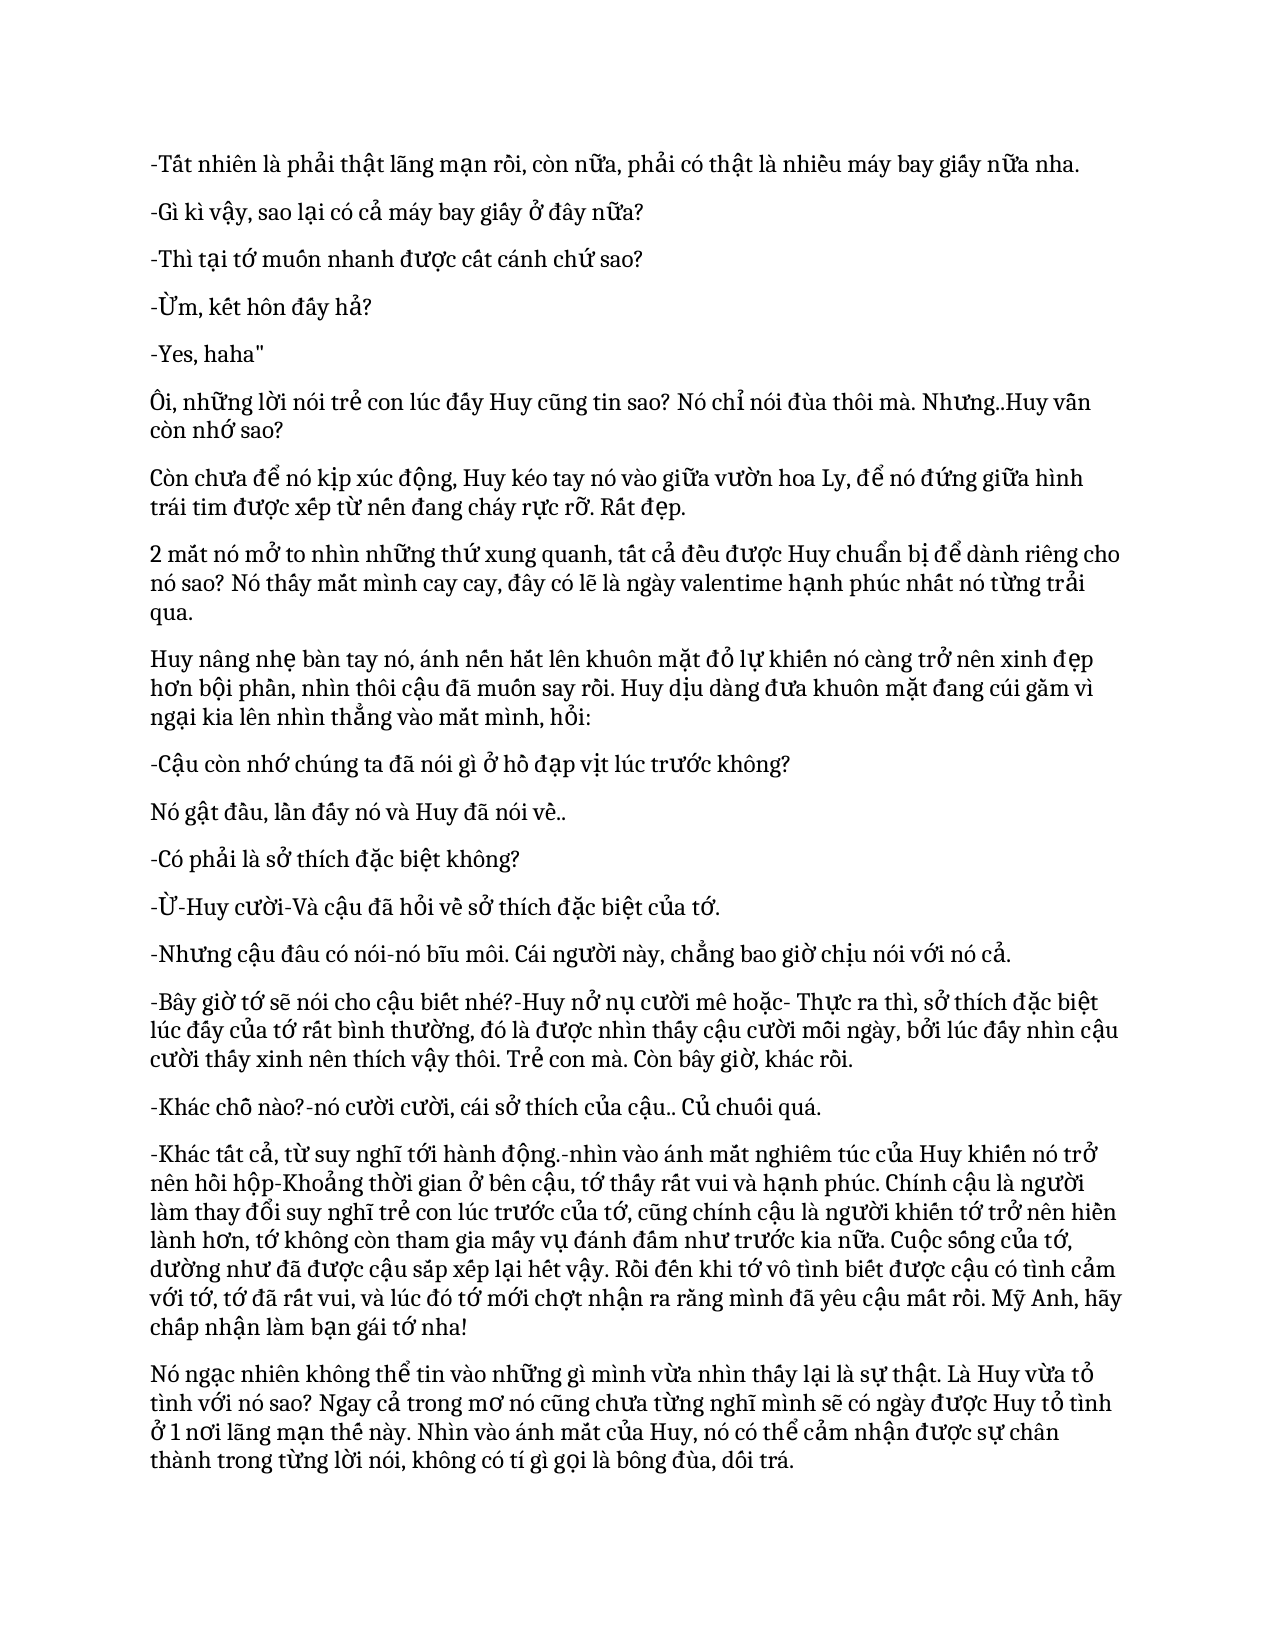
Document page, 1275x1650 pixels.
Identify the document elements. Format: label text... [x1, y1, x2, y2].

text -Có phải là sở thích đặc biệt không? [150, 845, 1125, 874]
text -Bây giờ tớ sẽ nói cho cậu biết nhé?-Huy nở nụ cười mê hoặc- Thực ra thì, sở thích đặc biệt lúc đấy của tớ rất bình thường, đó là được nhìn thấy cậu cười mỗi ngày, bởi lúc đấy nhìn cậu cười thấy xinh nên thích vậy thôi. Trẻ con mà. Còn bây giờ, khác rồi. [150, 987, 1125, 1074]
text Nó ngạc nhiên không thể tin vào những gì mình vừa nhìn thấy lại là sự thật. Là Huy vừa tỏ tình với nó sao? Ngay cả trong mơ nó cũng chưa từng nghĩ mình sẽ có ngày được Huy tỏ tình ở 1 nơi lãng mạn thế này. Nhìn vào ánh mắt của Huy, nó có thể cảm nhận được sự chân thành trong từng lời nói, không có tí gì gọi là bông đùa, dối trá. [150, 1360, 1125, 1475]
text -Tất nhiên là phải thật lãng mạn rồi, còn nữa, phải có thật là nhiều máy bay giấy nữa nha. [150, 150, 1125, 179]
text Huy nâng nhẹ bàn tay nó, ánh nến hắt lên khuôn mặt đỏ lự khiến nó càng trở nên xinh đẹp hơn bội phần, nhìn thôi cậu đã muốn say rồi. Huy dịu dàng đưa khuôn mặt đang cúi gằm vì ngại kia lên nhìn thẳng vào mắt mình, hỏi: [150, 645, 1125, 731]
text -Ừ-Huy cười-Và cậu đã hỏi về sở thích đặc biệt của tớ. [150, 892, 1125, 921]
text -Yes, haha" [150, 340, 1125, 369]
text Còn chưa để nó kịp xúc động, Huy kéo tay nó vào giữa vườn hoa Ly, để nó đứng giữa hình trái tim được xếp từ nến đang cháy rực rỡ. Rất đẹp. [150, 464, 1125, 521]
text -Nhưng cậu đâu có nói-nó bĩu môi. Cái người này, chẳng bao giờ chịu nói với nó cả. [150, 940, 1125, 969]
text -Cậu còn nhớ chúng ta đã nói gì ở hồ đạp vịt lúc trước không? [150, 750, 1125, 779]
text -Gì kì vậy, sao lại có cả máy bay giấy ở đây nữa? [150, 197, 1125, 226]
text -Khác tất cả, từ suy nghĩ tới hành động.-nhìn vào ánh mắt nghiêm túc của Huy khiến nó trở nên hồi hộp-Khoảng thời gian ở bên cậu, tớ thấy rất vui và hạnh phúc. Chính cậu là người làm thay đổi suy nghĩ trẻ con lúc trước của tớ, cũng chính cậu là người khiến tớ trở nên hiền lành hơn, tớ không còn tham gia mấy vụ đánh đấm như trước kia nữa. Cuộc sống của tớ, dường như đã được cậu sắp xếp lại hết vậy. Rồi đến khi tớ vô tình biết được cậu có tình cảm với tớ, tớ đã rất vui, và lúc đó tớ mới chợt nhận ra rằng mình đã yêu cậu mất rồi. Mỹ Anh, hãy chấp nhận làm bạn gái tớ nha! [150, 1140, 1125, 1341]
text 2 mắt nó mở to nhìn những thứ xung quanh, tất cả đều được Huy chuẩn bị để dành riêng cho nó sao? Nó thấy mắt mình cay cay, đây có lẽ là ngày valentime hạnh phúc nhất nó từng trải qua. [150, 540, 1125, 626]
text -Thì tại tớ muốn nhanh được cất cánh chứ sao? [150, 245, 1125, 274]
text -Khác chỗ nào?-nó cười cười, cái sở thích của cậu.. Củ chuối quá. [150, 1092, 1125, 1121]
text -Ừm, kết hôn đấy hả? [150, 292, 1125, 321]
text Ôi, những lời nói trẻ con lúc đấy Huy cũng tin sao? Nó chỉ nói đùa thôi mà. Nhưng..Huy vẫn còn nhớ sao? [150, 387, 1125, 445]
text Nó gật đầu, lần đấy nó và Huy đã nói về.. [150, 797, 1125, 826]
